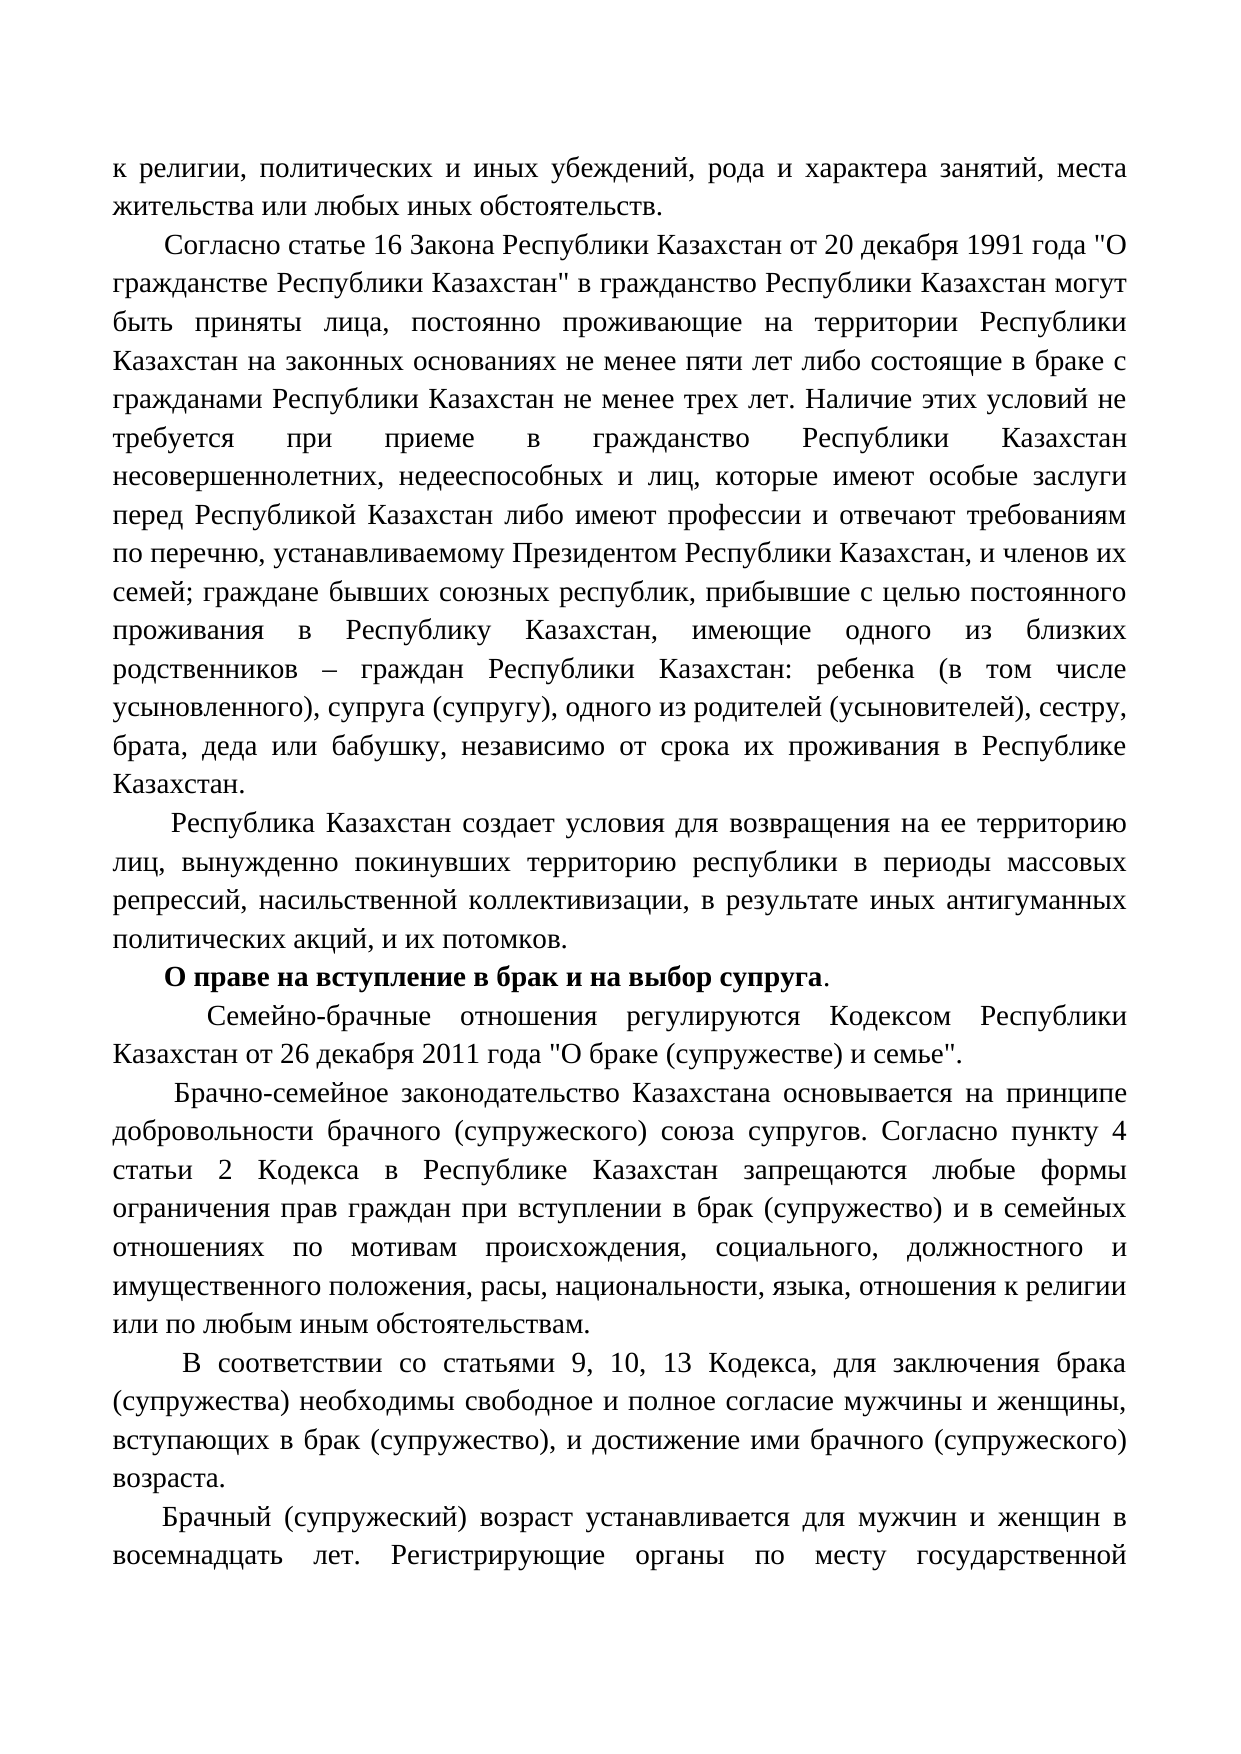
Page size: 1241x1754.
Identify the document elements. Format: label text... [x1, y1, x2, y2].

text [112, 1499, 1128, 1571]
text Брачно-семейное законодательство Казахстана основывается на принципе добровольности брачного (супружеского) союза супругов. Согласно пункту 4 статьи 2 Кодекса в Республике Казахстан запрещаются любые формы ограничения прав граждан при вступлении в брак (супружество) и в семейных отношениях по мотивам происхождения, социального, должностного и имущественного положения, расы, национальности, языка, отношения к религии или по любым иным обстоятельствам. [112, 1075, 1128, 1340]
text В соответствии со статьями 9, 10, 13 Кодекса, для заключения брака (супружества) необходимы свободное и полное согласие мужчины и женщины, вступающих в брак (супружество), и достижение ими брачного (супружеского) возраста. [112, 1345, 1128, 1494]
text Республика Казахстан создает условия для возвращения на ее территорию лиц, вынужденно покинувших территорию республики в периоды массовых репрессий, насильственной коллективизации, в результате иных антигуманных политических акций, и их потомков. [112, 805, 1128, 954]
text О праве на вступление в брак и на выбор супруга. [112, 959, 1128, 993]
text Семейно-брачные отношения регулируются Кодексом Республики Казахстан от 26 декабря 2011 года "О браке (супружестве) и семье". [112, 998, 1128, 1070]
text Согласно статье 16 Закона Республики Казахстан от 20 декабря 1991 года "О гражданстве Республики Казахстан" в гражданство Республики Казахстан могут быть приняты лица, постоянно проживающие на территории Республики Казахстан на законных основаниях не менее пяти лет либо состоящие в браке с гражданами Республики Казахстан не менее трех лет. Наличие этих условий не требуется при приеме в гражданство Республики Казахстан несовершеннолетних, недееспособных и лиц, которые имеют особые заслуги перед Республикой Казахстан либо имеют профессии и отвечают требованиям по перечню, устанавливаемому Президентом Республики Казахстан, и членов их семей; граждане бывших союзных республик, прибывшие с целью постоянного проживания в Республику Казахстан, имеющие одного из близких родственников – граждан Республики Казахстан: ребенка (в том числе усыновленного), супруга (супругу), одного из родителей (усыновителей), сестру, брата, деда или бабушку, независимо от срока их проживания в Республике Казахстан. [112, 227, 1128, 800]
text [112, 150, 1128, 222]
